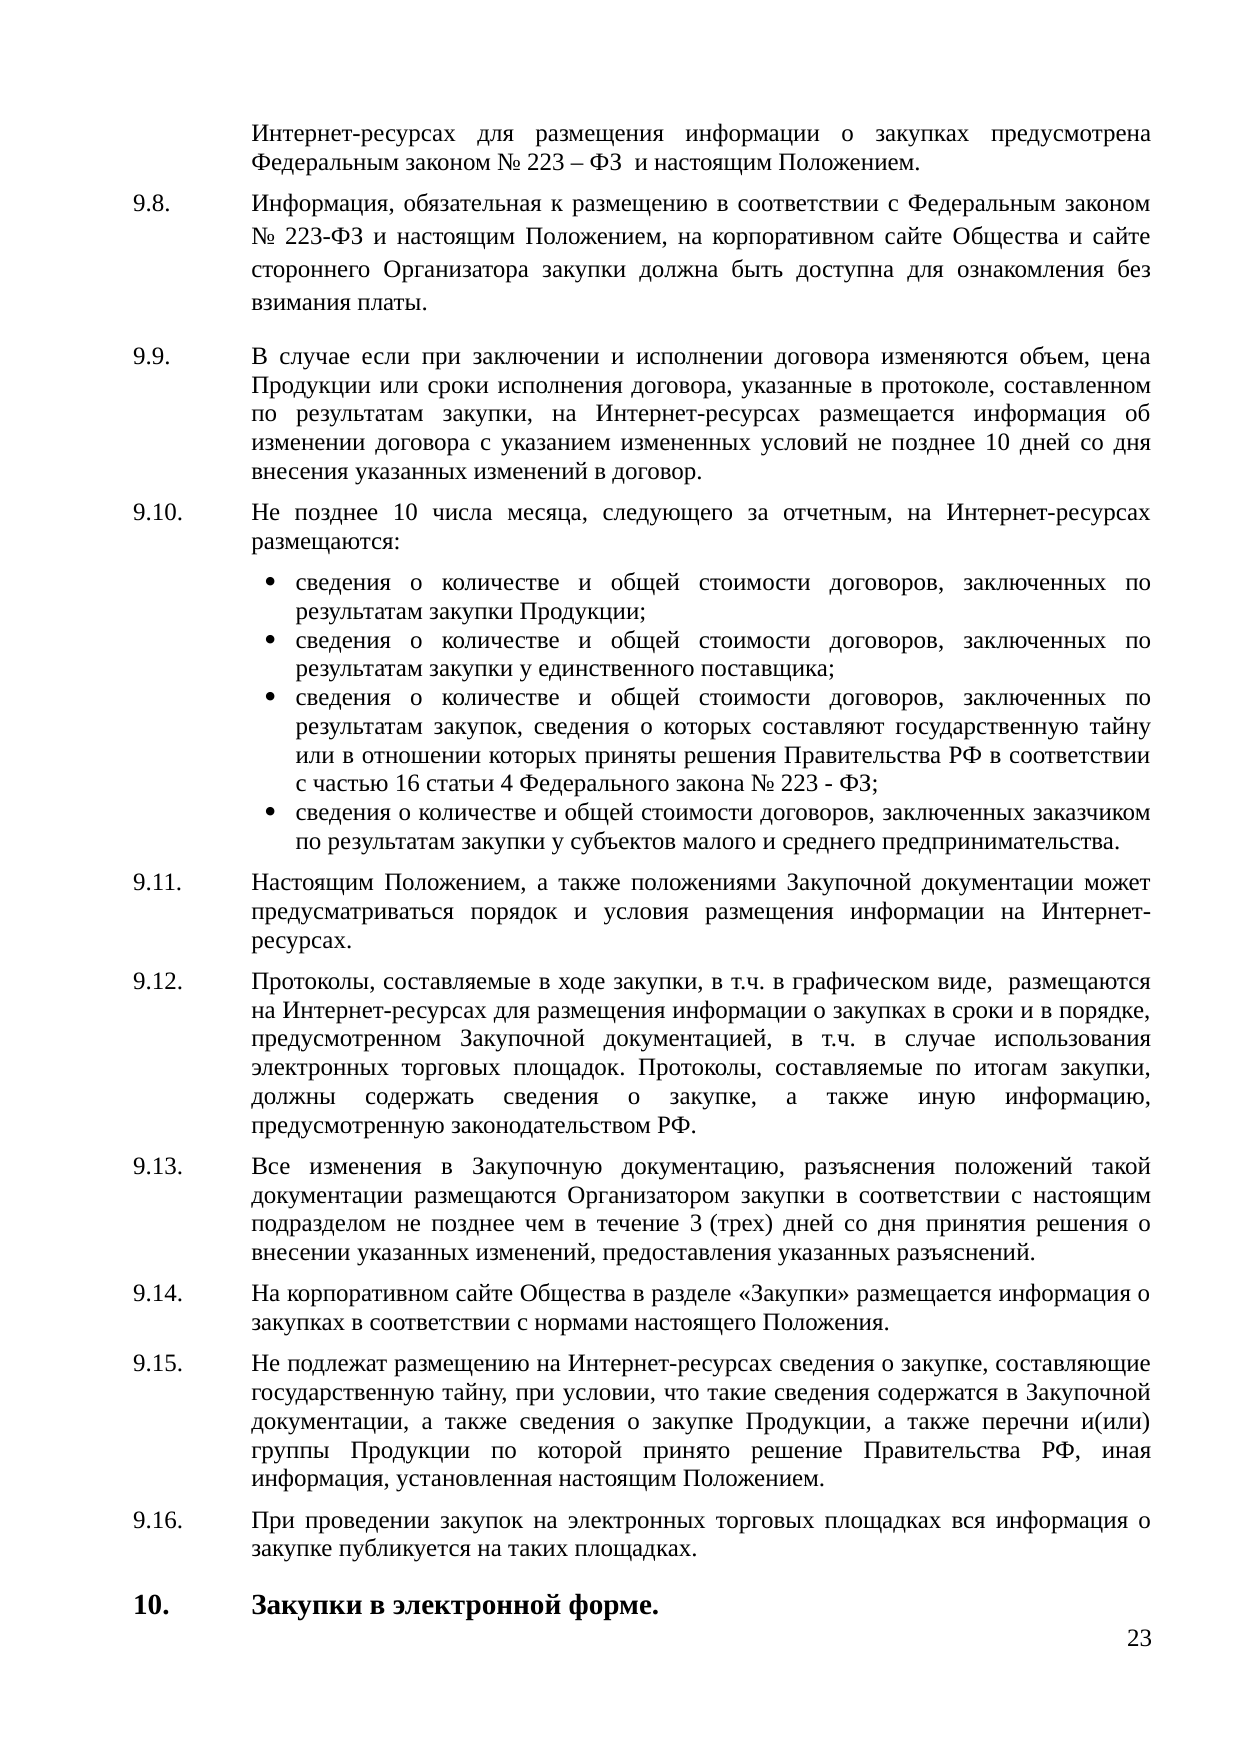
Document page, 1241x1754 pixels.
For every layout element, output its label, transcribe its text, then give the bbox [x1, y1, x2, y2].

list сведения о количестве и общей стоимости договоров, заключенных по результатам закупок, сведения о которых составляют государственную тайну или в отношении которых приняты решения Правительства РФ в соответствии с частью 16 статьи 4 Федерального закона № 223 - ФЗ; [266, 682, 1152, 797]
list Не подлежат размещению на Интернет-ресурсах сведения о закупке, составляющие государственную тайну, при условии, что такие сведения содержатся в Закупочной документации, а также сведения о закупке Продукции, а также перечни и(или) группы Продукции по которой принято решение Правительства РФ, иная информация, установленная настоящим Положением. [133, 1348, 1152, 1492]
list Информация, обязательная к размещению в соответствии с Федеральным законом № 223-ФЗ и настоящим Положением, на корпоративном сайте Общества и сайте стороннего Организатора закупки должна быть доступна для ознакомления без взимания платы. [133, 188, 1152, 316]
list Настоящим Положением, а также положениями Закупочной документации может предусматриваться порядок и условия размещения информации на Интернет-ресурсах. [133, 867, 1152, 953]
list сведения о количестве и общей стоимости договоров, заключенных по результатам закупки Продукции; [266, 567, 1152, 625]
list В случае если при заключении и исполнении договора изменяются объем, цена Продукции или сроки исполнения договора, указанные в протоколе, составленном по результатам закупки, на Интернет-ресурсах размещается информация об изменении договора с указанием измененных условий не позднее 10 дней со дня внесения указанных изменений в договор. [133, 341, 1152, 485]
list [133, 118, 1152, 176]
list Протоколы, составляемые в ходе закупки, в т.ч. в графическом виде, размещаются на Интернет-ресурсах для размещения информации о закупках в сроки и в порядке, предусмотренном Закупочной документацией, в т.ч. в случае использования электронных торговых площадок. Протоколы, составляемые по итогам закупки, должны содержать сведения о закупке, а также иную информацию, предусмотренную законодательством РФ. [133, 966, 1152, 1138]
list Закупки в электронной форме. [133, 1587, 1152, 1621]
list При проведении закупок на электронных торговых площадках вся информация о закупке публикуется на таких площадках. [133, 1505, 1152, 1562]
list Все изменения в Закупочную документацию, разъяснения положений такой документации размещаются Организатором закупки в соответствии с настоящим подразделом не позднее чем в течение 3 (трех) дней со дня принятия решения о внесении указанных изменений, предоставления указанных разъяснений. [133, 1151, 1152, 1266]
list На корпоративном сайте Общества в разделе «Закупки» размещается информация о закупках в соответствии с нормами настоящего Положения. [133, 1278, 1152, 1336]
list сведения о количестве и общей стоимости договоров, заключенных по результатам закупки у единственного поставщика; [266, 625, 1152, 682]
list Не позднее 10 числа месяца, следующего за отчетным, на Интернет-ресурсах размещаются: [133, 497, 1152, 555]
list сведения о количестве и общей стоимости договоров, заключенных заказчиком по результатам закупки у субъектов малого и среднего предпринимательства. [266, 797, 1152, 855]
